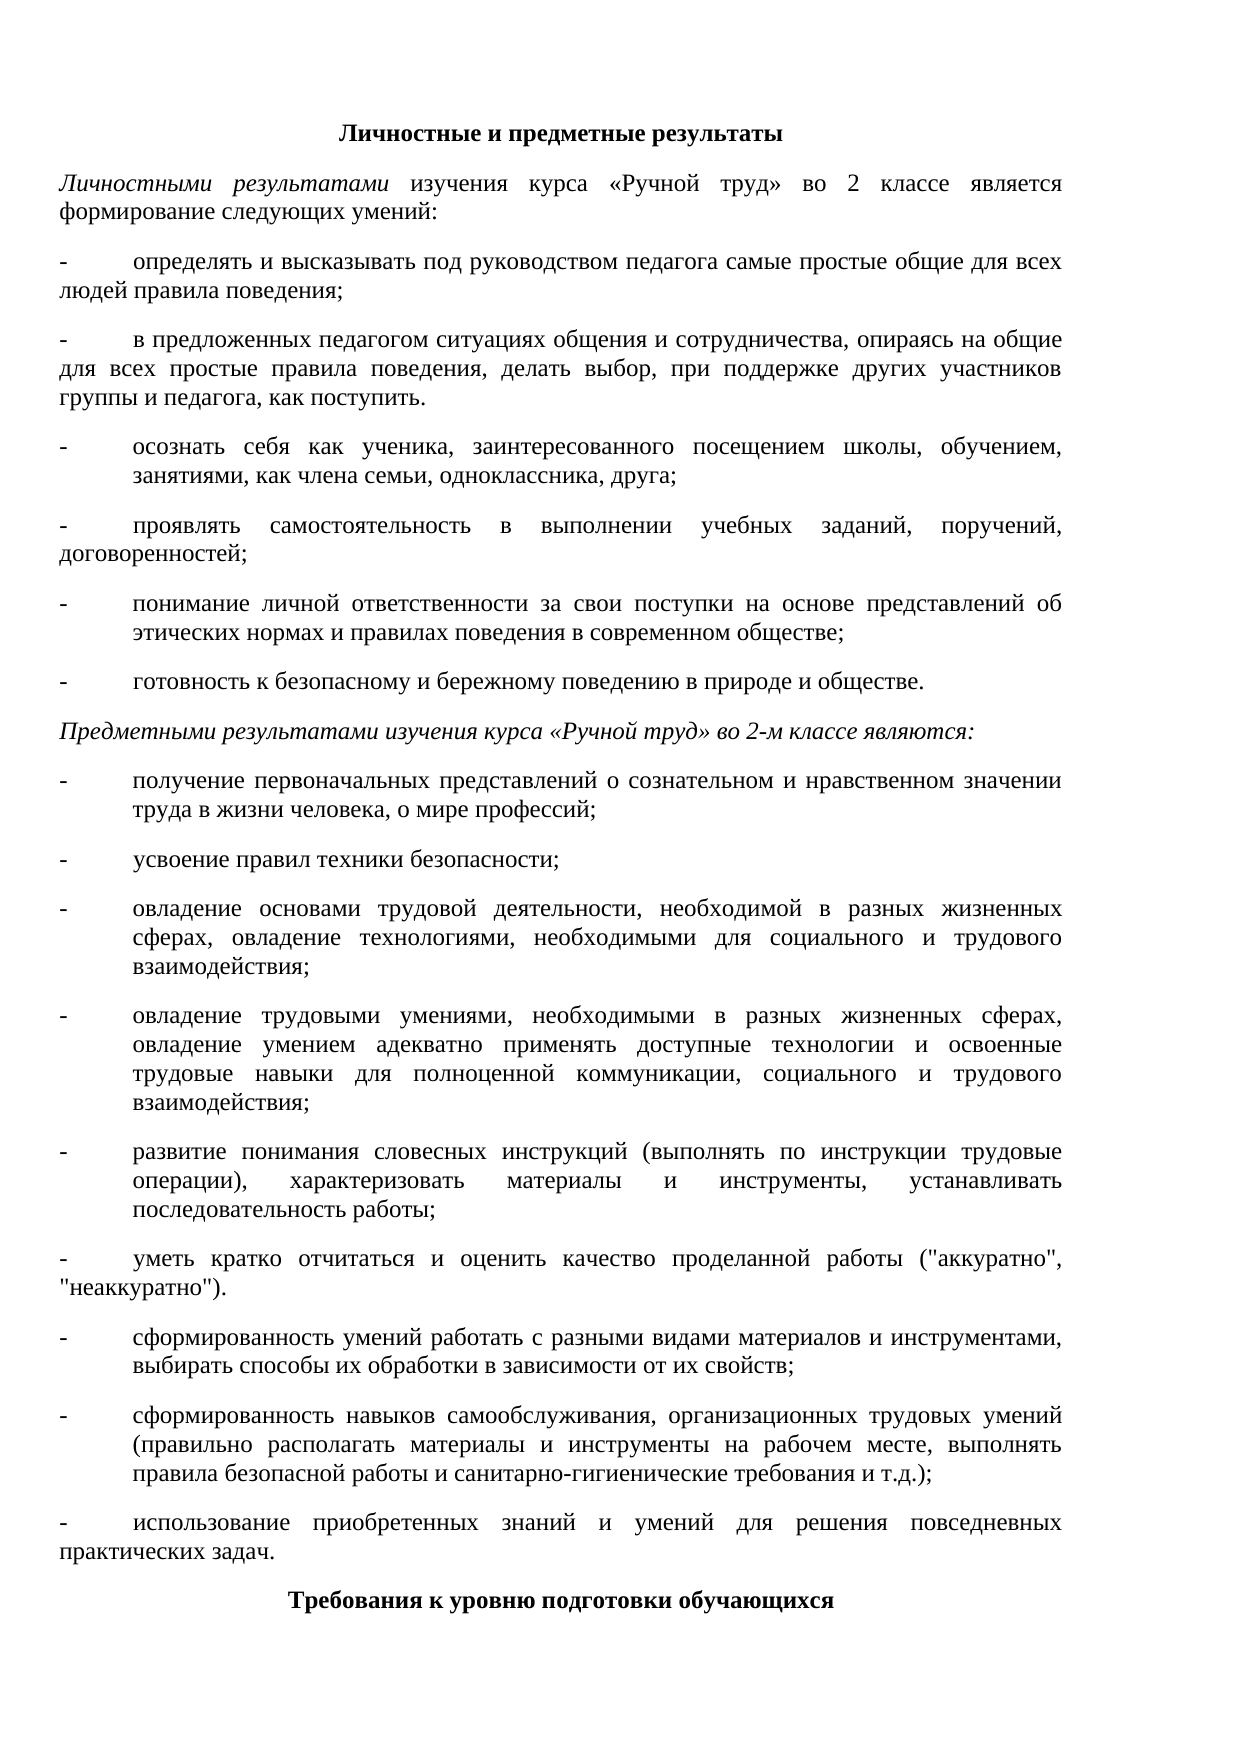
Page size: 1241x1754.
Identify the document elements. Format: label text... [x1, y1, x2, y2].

text - сформированность умений работать с разными видами материалов и инструментами, выбирать способы их обработки в зависимости от их свойств; [59, 1322, 1063, 1379]
text Личностные и предметные результаты [59, 118, 1063, 147]
text - уметь кратко отчитаться и оценить качество проделанной работы ("аккуратно", "неаккуратно"). [59, 1243, 1063, 1301]
text Требования к уровню подготовки обучающихся [59, 1586, 1063, 1614]
text - сформированность навыков самообслуживания, организационных трудовых умений (правильно располагать материалы и инструменты на рабочем месте, выполнять правила безопасной работы и санитарно-гигиенические требования и т.д.); [59, 1400, 1063, 1486]
text - использование приобретенных знаний и умений для решения повседневных практических задач. [59, 1507, 1063, 1565]
text Предметными результатами изучения курса «Ручной труд» во 2-м классе являются: [59, 716, 1063, 745]
text - усвоение правил техники безопасности; [59, 844, 1063, 873]
text - определять и высказывать под руководством педагога самые простые общие для всех людей правила поведения; [59, 246, 1063, 303]
text - проявлять самостоятельность в выполнении учебных заданий, поручений, договоренностей; [59, 510, 1063, 567]
text - готовность к безопасному и бережному поведению в природе и обществе. [59, 666, 1063, 695]
text - понимание личной ответственности за свои поступки на основе представлений об этических нормах и правилах поведения в современном обществе; [59, 588, 1063, 646]
text Личностными результатами изучения курса «Ручной труд» во 2 классе является формирование следующих умений: [59, 168, 1063, 225]
text - осознать себя как ученика, заинтересованного посещением школы, обучением, занятиями, как члена семьи, одноклассника, друга; [59, 431, 1063, 489]
text - овладение основами трудовой деятельности, необходимой в разных жизненных сферах, овладение технологиями, необходимыми для социального и трудового взаимодействия; [59, 893, 1063, 980]
text - в предложенных педагогом ситуациях общения и сотрудничества, опираясь на общие для всех простые правила поведения, делать выбор, при поддержке других участников группы и педагога, как поступить. [59, 324, 1063, 411]
text - овладение трудовыми умениями, необходимыми в разных жизненных сферах, овладение умением адекватно применять доступные технологии и освоенные трудовые навыки для полноценной коммуникации, социального и трудового взаимодействия; [59, 1001, 1063, 1116]
text - развитие понимания словесных инструкций (выполнять по инструкции трудовые операции), характеризовать материалы и инструменты, устанавливать последовательность работы; [59, 1136, 1063, 1223]
text - получение первоначальных представлений о сознательном и нравственном значении труда в жизни человека, о мире профессий; [59, 766, 1063, 823]
